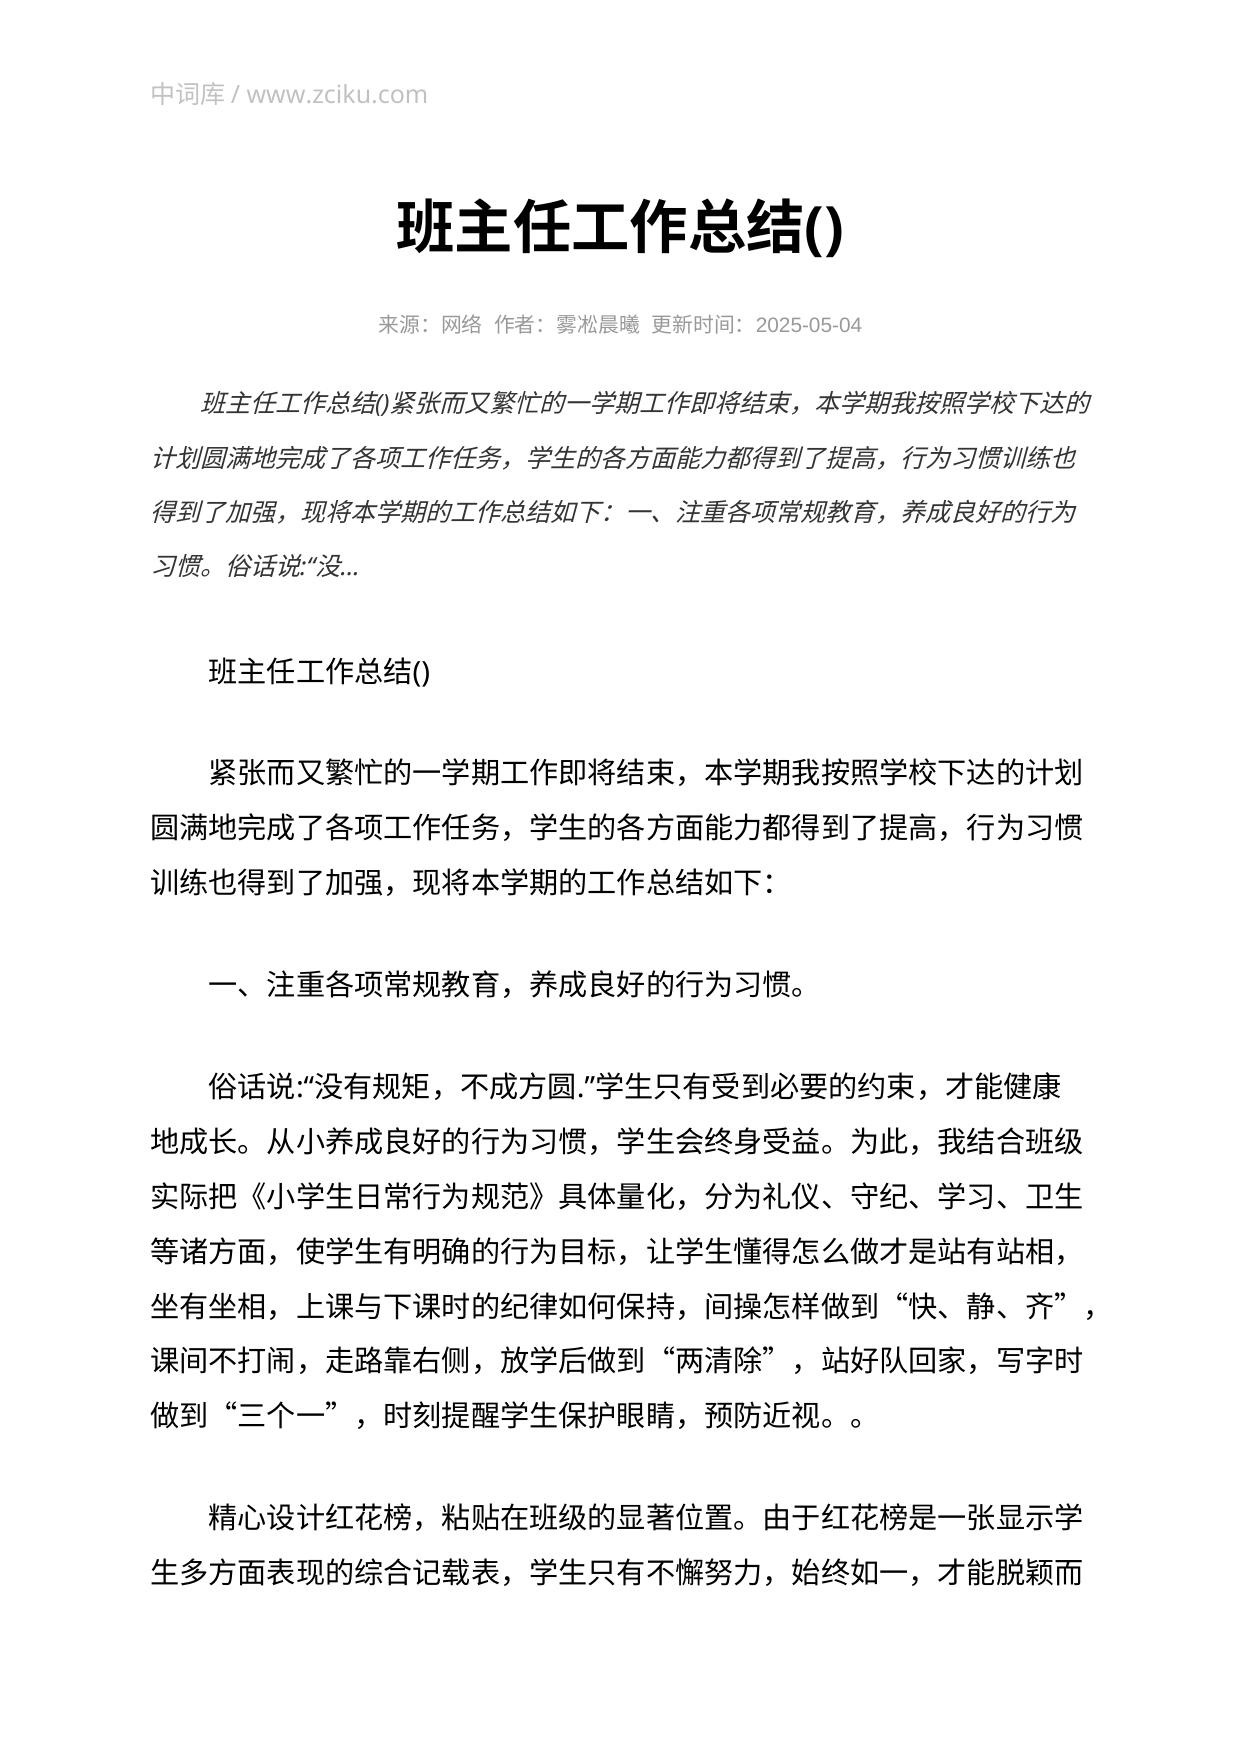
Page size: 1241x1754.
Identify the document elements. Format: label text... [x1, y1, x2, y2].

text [150, 1495, 1090, 1592]
text 俗话说:“没有规矩，不成方圆.”学生只有受到必要的约束，才能健康地成长。从小养成良好的行为习惯，学生会终身受益。为此，我结合班级实际把《小学生日常行为规范》具体量化，分为礼仪、守纪、学习、卫生等诸方面，使学生有明确的行为目标，让学生懂得怎么做才是站有站相，坐有坐相，上课与下课时的纪律如何保持，间操怎样做到“快、静、齐”，课间不打闹，走路靠右侧，放学后做到“两清除”，站好队回家，写字时做到“三个一”，时刻提醒学生保护眼睛，预防近视。。 [150, 1063, 1090, 1435]
text 紧张而又繁忙的一学期工作即将结束，本学期我按照学校下达的计划圆满地完成了各项工作任务，学生的各方面能力都得到了提高，行为习惯训练也得到了加强，现将本学期的工作总结如下： [150, 750, 1090, 902]
subtitle 班主任工作总结() [150, 181, 1090, 266]
text 班主任工作总结()紧张而又繁忙的一学期工作即将结束，本学期我按照学校下达的计划圆满地完成了各项工作任务，学生的各方面能力都得到了提高，行为习惯训练也得到了加强，现将本学期的工作总结如下：一、注重各项常规教育，养成良好的行为习惯。俗话说:“没... [150, 384, 1090, 583]
text 一、注重各项常规教育，养成良好的行为习惯。 [150, 962, 1090, 1004]
text 班主任工作总结() [150, 648, 1090, 691]
text 来源：网络 作者：雾凇晨曦 更新时间：2025-05-04 [150, 313, 1090, 337]
